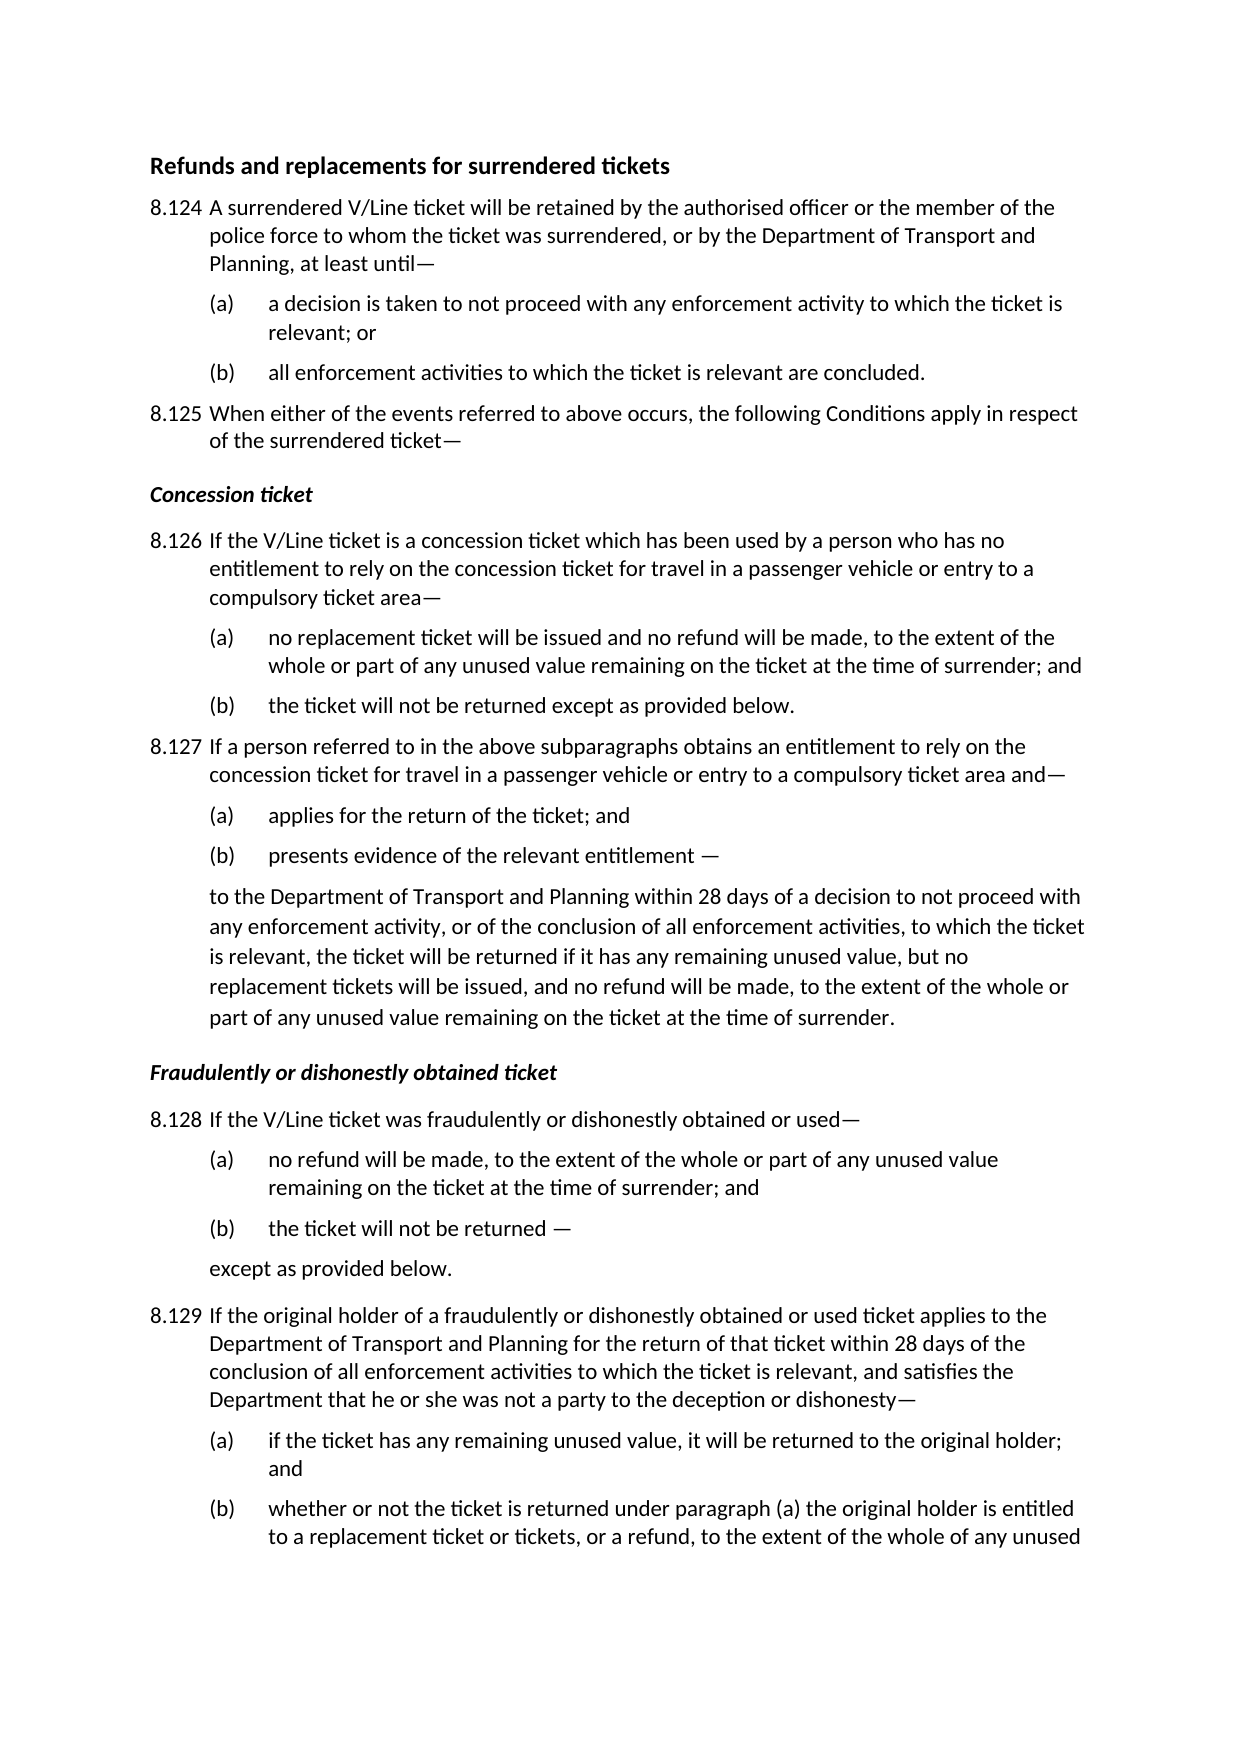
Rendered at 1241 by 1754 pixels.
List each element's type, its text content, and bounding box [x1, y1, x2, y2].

list if the ticket has any remaining unused value, it will be returned to the original holder; and [209, 1426, 1090, 1482]
list the ticket will not be returned — [209, 1214, 1090, 1242]
text to the Department of Transport and Planning within 28 days of a decision to not proceed with any enforcement activity, or of the conclusion of all enforcement activities, to which the ticket is relevant, the ticket will be returned if it has any remaining unused value, but no replacement tickets will be issued, and no refund will be made, to the extent of the whole or part of any unused value remaining on the ticket at the time of surrender. [209, 882, 1090, 1031]
list the ticket will not be returned except as provided below. [209, 692, 1090, 720]
list A surrendered V/Line ticket will be retained by the authorised officer or the member of the police force to whom the ticket was surrendered, or by the Department of Transport and Planning, at least until— [150, 193, 1090, 277]
list a decision is taken to not proceed with any enforcement activity to which the ticket is relevant; or [209, 289, 1090, 346]
list If the V/Line ticket is a concession ticket which has been used by a person who has no entitlement to rely on the concession ticket for travel in a passenger vehicle or entry to a compulsory ticket area— [150, 527, 1090, 611]
list no replacement ticket will be issued and no refund will be made, to the extent of the whole or part of any unused value remaining on the ticket at the time of surrender; and [209, 623, 1090, 679]
list presents evidence of the relevant entitlement — [209, 841, 1090, 869]
list If the original holder of a fraudulently or dishonestly obtained or used ticket applies to the Department of Transport and Planning for the return of that ticket within 28 days of the conclusion of all enforcement activities to which the ticket is relevant, and satisfies the Department that he or she was not a party to the deception or dishonesty— [150, 1301, 1090, 1413]
subtitle Refunds and replacements for surrendered tickets [150, 150, 1090, 181]
list all enforcement activities to which the ticket is relevant are concluded. [209, 358, 1090, 386]
list If the V/Line ticket was fraudulently or dishonestly obtained or used— [150, 1105, 1090, 1133]
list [209, 1494, 1090, 1550]
subtitle Concession ticket [150, 480, 1090, 508]
list If a person referred to in the above subparagraphs obtains an entitlement to rely on the concession ticket for travel in a passenger vehicle or entry to a compulsory ticket area and— [150, 732, 1090, 788]
text except as provided below. [150, 1254, 1090, 1282]
list When either of the events referred to above occurs, the following Conditions apply in respect of the surrendered ticket— [150, 399, 1090, 455]
subtitle Fraudulently or dishonestly obtained ticket [150, 1058, 1090, 1086]
list no refund will be made, to the extent of the whole or part of any unused value remaining on the ticket at the time of surrender; and [209, 1145, 1090, 1201]
list applies for the return of the ticket; and [209, 801, 1090, 829]
